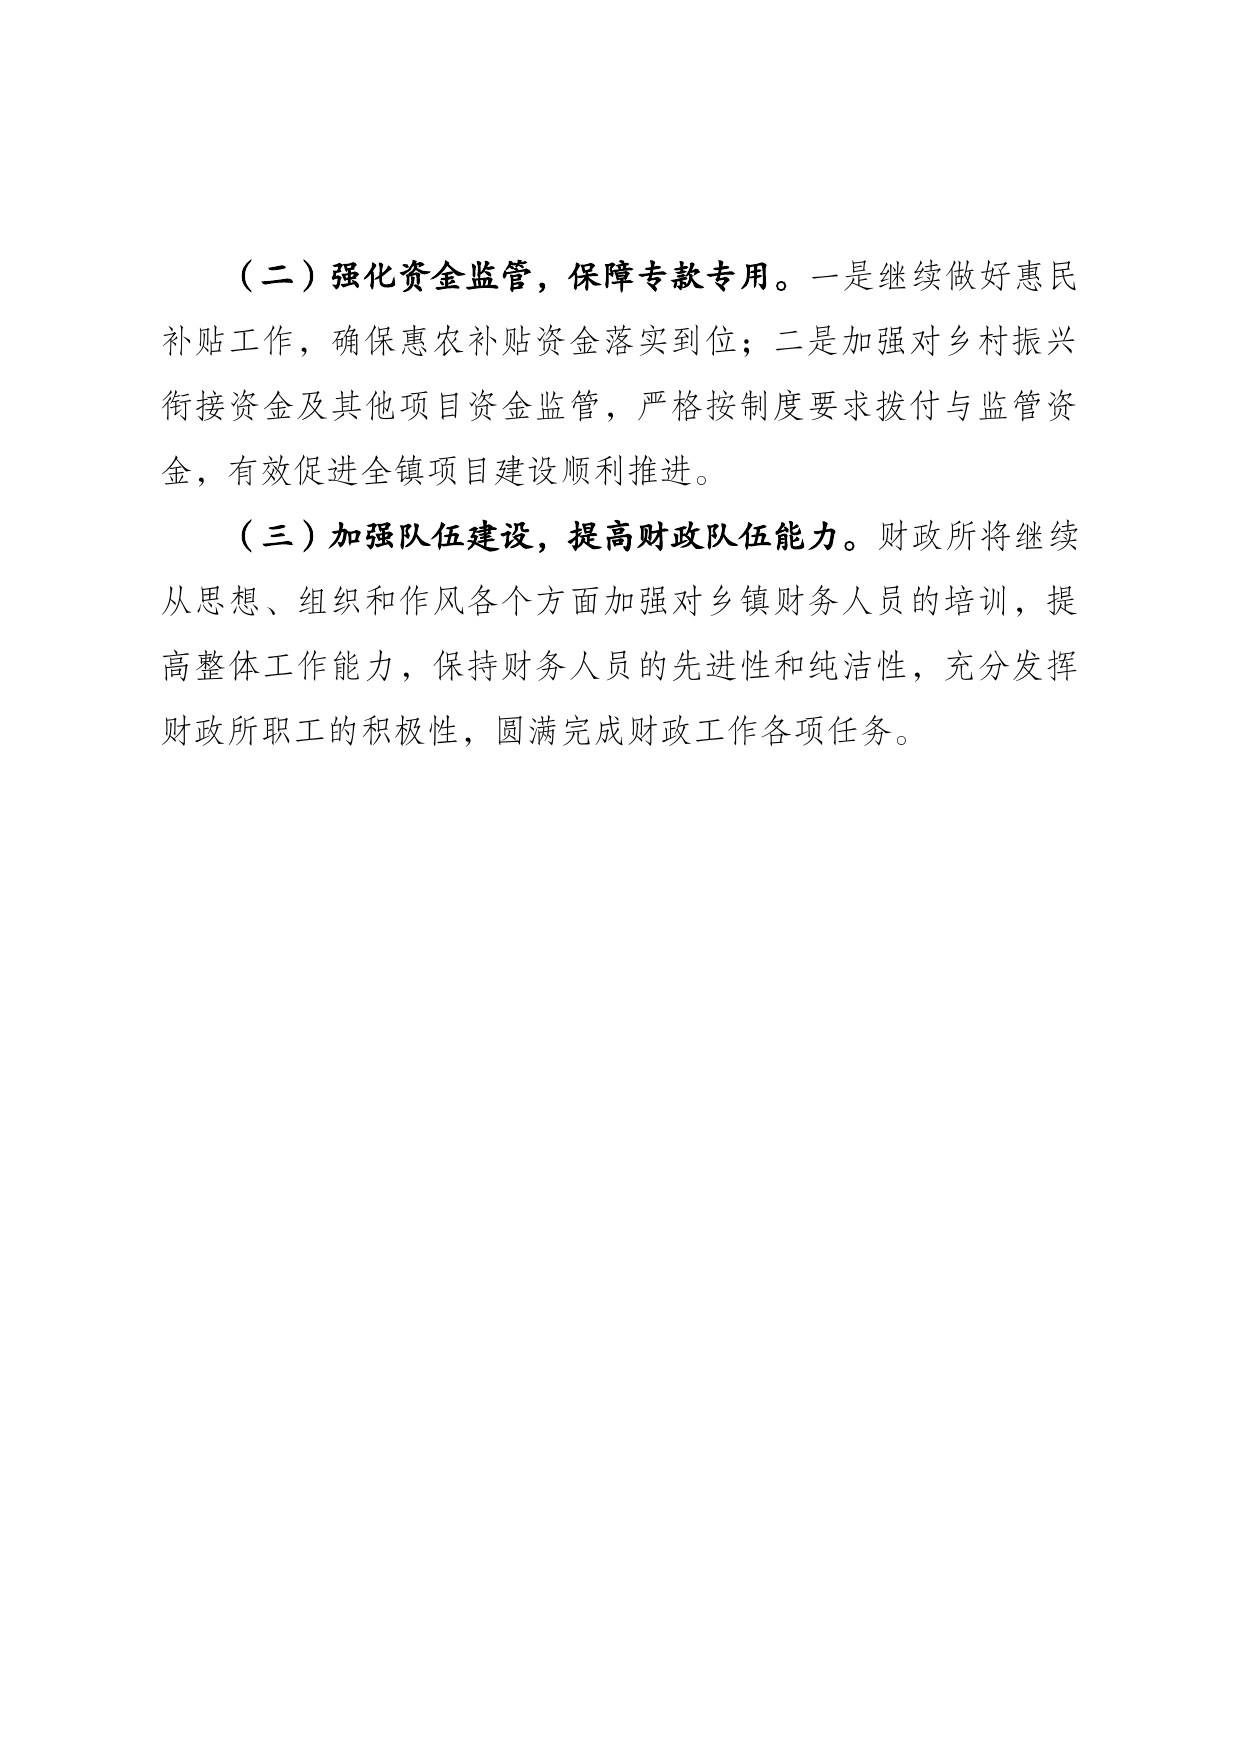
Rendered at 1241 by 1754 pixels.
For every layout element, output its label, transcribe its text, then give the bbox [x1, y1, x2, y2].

text （二）强化资金监管，保障专款专用。一是继续做好惠民补贴工作，确保惠农补贴资金落实到位；二是加强对乡村振兴衔接资金及其他项目资金监管，严格按制度要求拨付与监管资金，有效促进全镇项目建设顺利推进。 [159, 245, 1081, 505]
text （三）加强队伍建设，提高财政队伍能力。财政所将继续从思想、组织和作风各个方面加强对乡镇财务人员的培训，提高整体工作能力，保持财务人员的先进性和纯洁性，充分发挥财政所职工的积极性，圆满完成财政工作各项任务。 [159, 505, 1081, 765]
